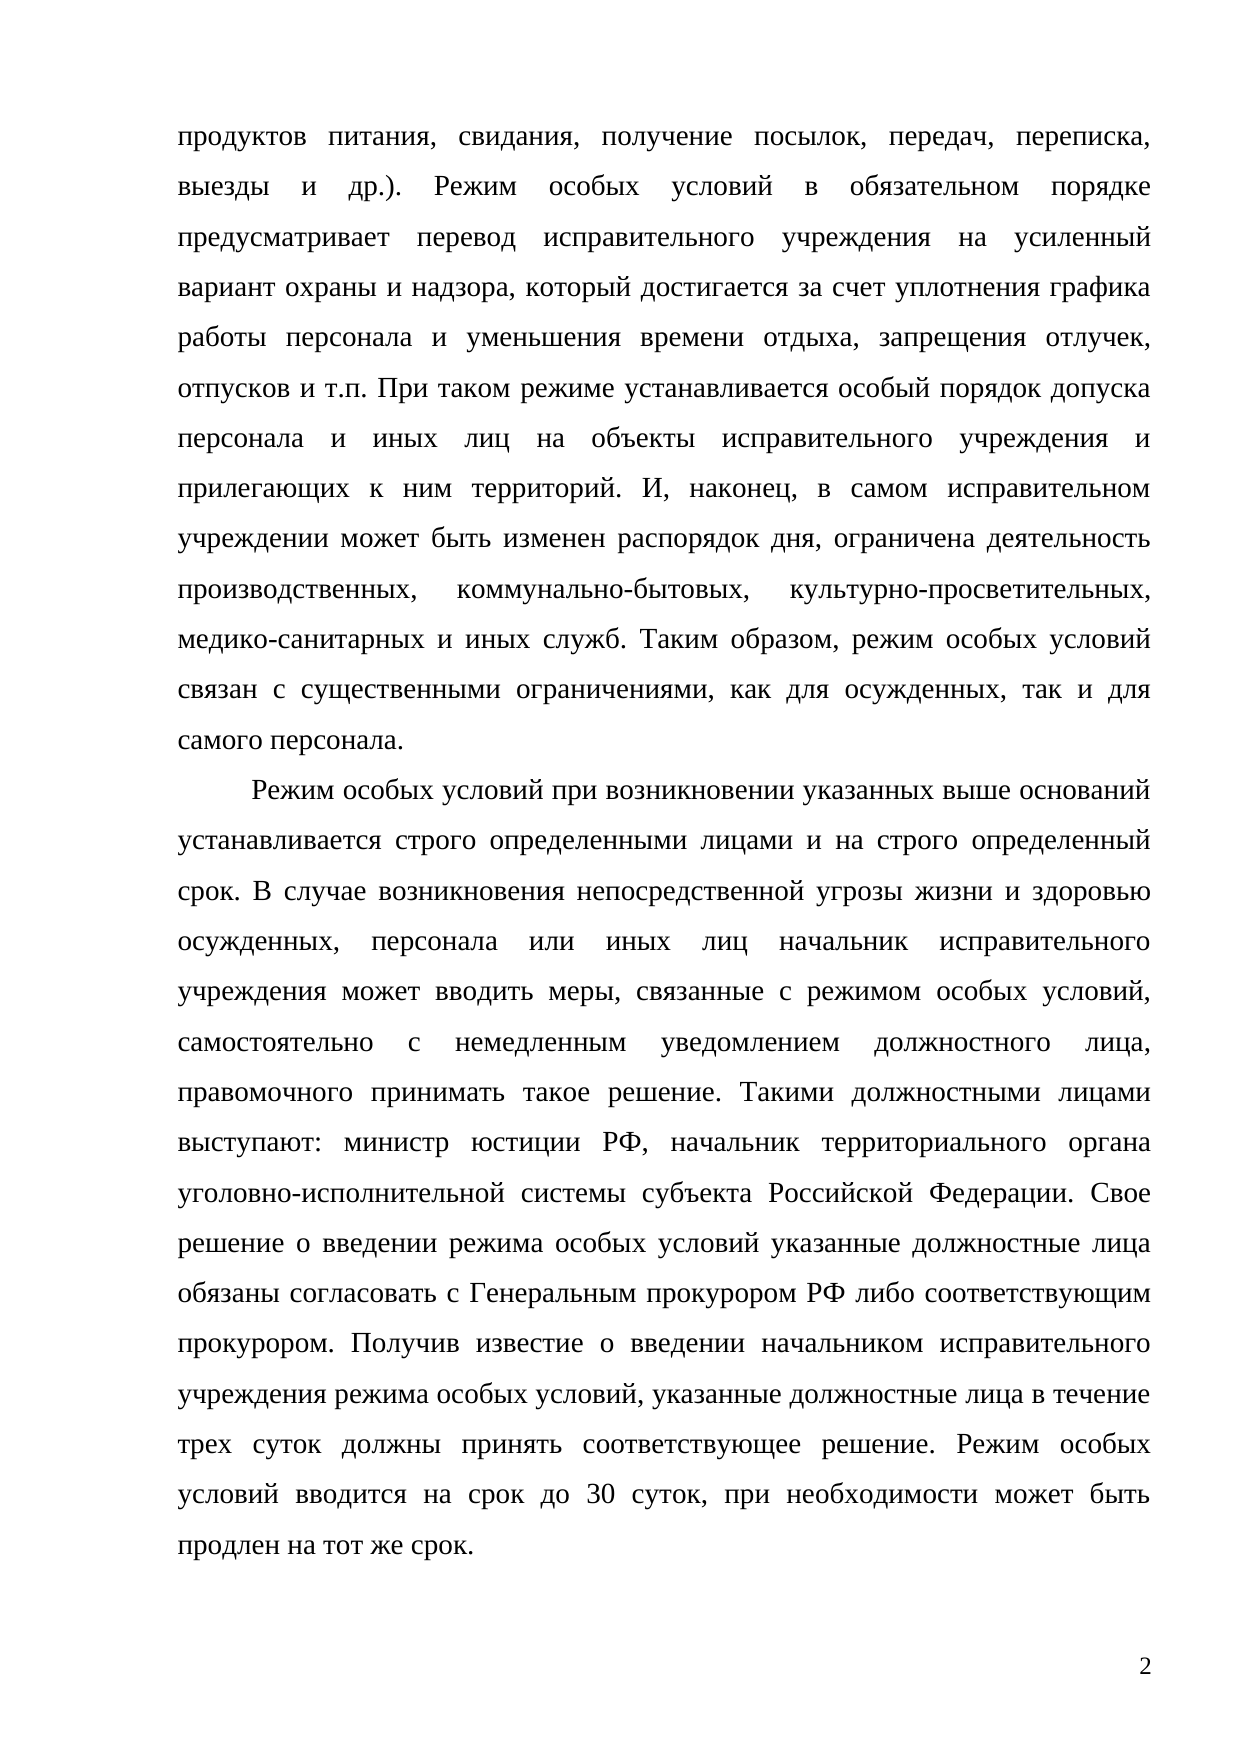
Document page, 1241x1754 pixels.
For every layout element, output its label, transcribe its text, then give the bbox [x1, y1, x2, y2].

text Режим особых условий при возникновении указанных выше оснований устанавливается строго определенными лицами и на строго определенный срок. В случае возникновения непосредственной угрозы жизни и здоровью осужденных, персонала или иных лиц начальник исправительного учреждения может вводить меры, связанные с режимом особых условий, самостоятельно с немедленным уведомлением должностного лица, правомочного принимать такое решение. Такими должностными лицами выступают: министр юстиции РФ, начальник территориального органа уголовно-исполнительной системы субъекта Российской Федерации. Свое решение о введении режима особых условий указанные должностные лица обязаны согласовать с Генеральным прокурором РФ либо соответствующим прокурором. Получив известие о введении начальником исправительного учреждения режима особых условий, указанные должностные лица в течение трех суток должны принять соответствующее решение. Режим особых условий вводится на срок до 30 суток, при необходимости может быть продлен на тот же срок. [177, 772, 1152, 1560]
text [177, 118, 1152, 755]
